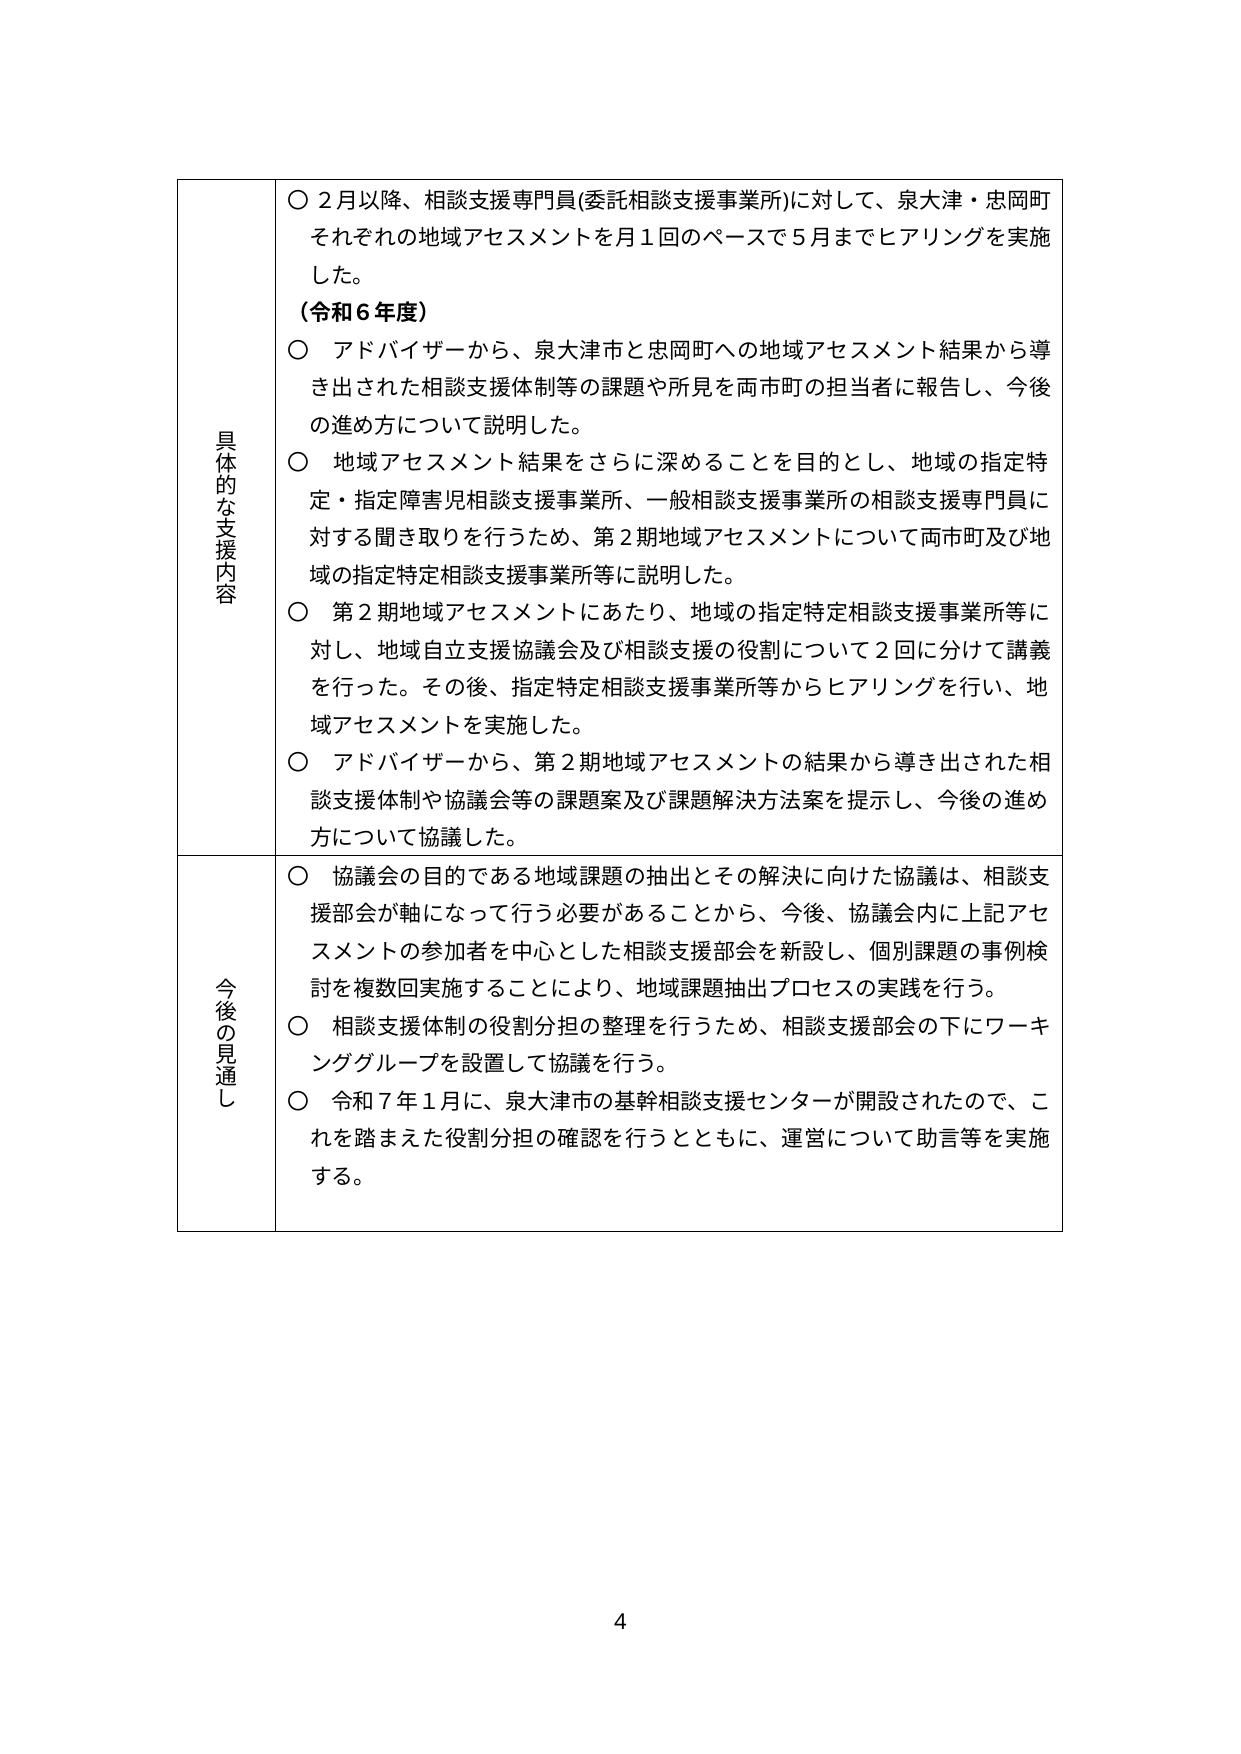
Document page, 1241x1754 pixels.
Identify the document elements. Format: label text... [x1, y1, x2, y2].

table_cell 〇 ２月以降、相談支援専門員(委託相談支援事業所)に対して、泉大津・忠岡町それぞれの地域アセスメントを月１回のペースで５月までヒアリングを実施した。 （令和６年度） 〇 アドバイザーから、泉大津市と忠岡町への地域アセスメント結果から導き出された相談支援体制等の課題や所見を両市町の担当者に報告し、今後の進め方について説明した。 〇 地域アセスメント結果をさらに深めることを目的とし、地域の指定特定・指定障害児相談支援事業所、一般相談支援事業所の相談支援専門員に対する聞き取りを行うため、第2期地域アセスメントについて両市町及び地域の指定特定相談支援事業所等に説明した。 〇 第２期地域アセスメントにあたり、地域の指定特定相談支援事業所等に対し、地域自立支援協議会及び相談支援の役割について２回に分けて講義を行った。その後、指定特定相談支援事業所等からヒアリングを行い、地域アセスメントを実施した。 〇 アドバイザーから、第２期地域アセスメントの結果から導き出された相談支援体制や協議会等の課題案及び課題解決方法案を提示し、今後の進め方について協議した。 [276, 180, 1062, 855]
table_cell 〇 協議会の目的である地域課題の抽出とその解決に向けた協議は、相談支援部会が軸になって行う必要があることから、今後、協議会内に上記アセスメントの参加者を中心とした相談支援部会を新設し、個別課題の事例検討を複数回実施することにより、地域課題抽出プロセスの実践を行う。 〇 相談支援体制の役割分担の整理を行うため、相談支援部会の下にワーキンググループを設置して協議を行う。 〇 令和７年１月に、泉大津市の基幹相談支援センターが開設されたので、これを踏まえた役割分担の確認を行うとともに、運営について助言等を実施する。 [276, 856, 1062, 1231]
table_cell 具体的な支援内容 [178, 180, 275, 855]
table_cell 今後の見通し [178, 856, 275, 1231]
